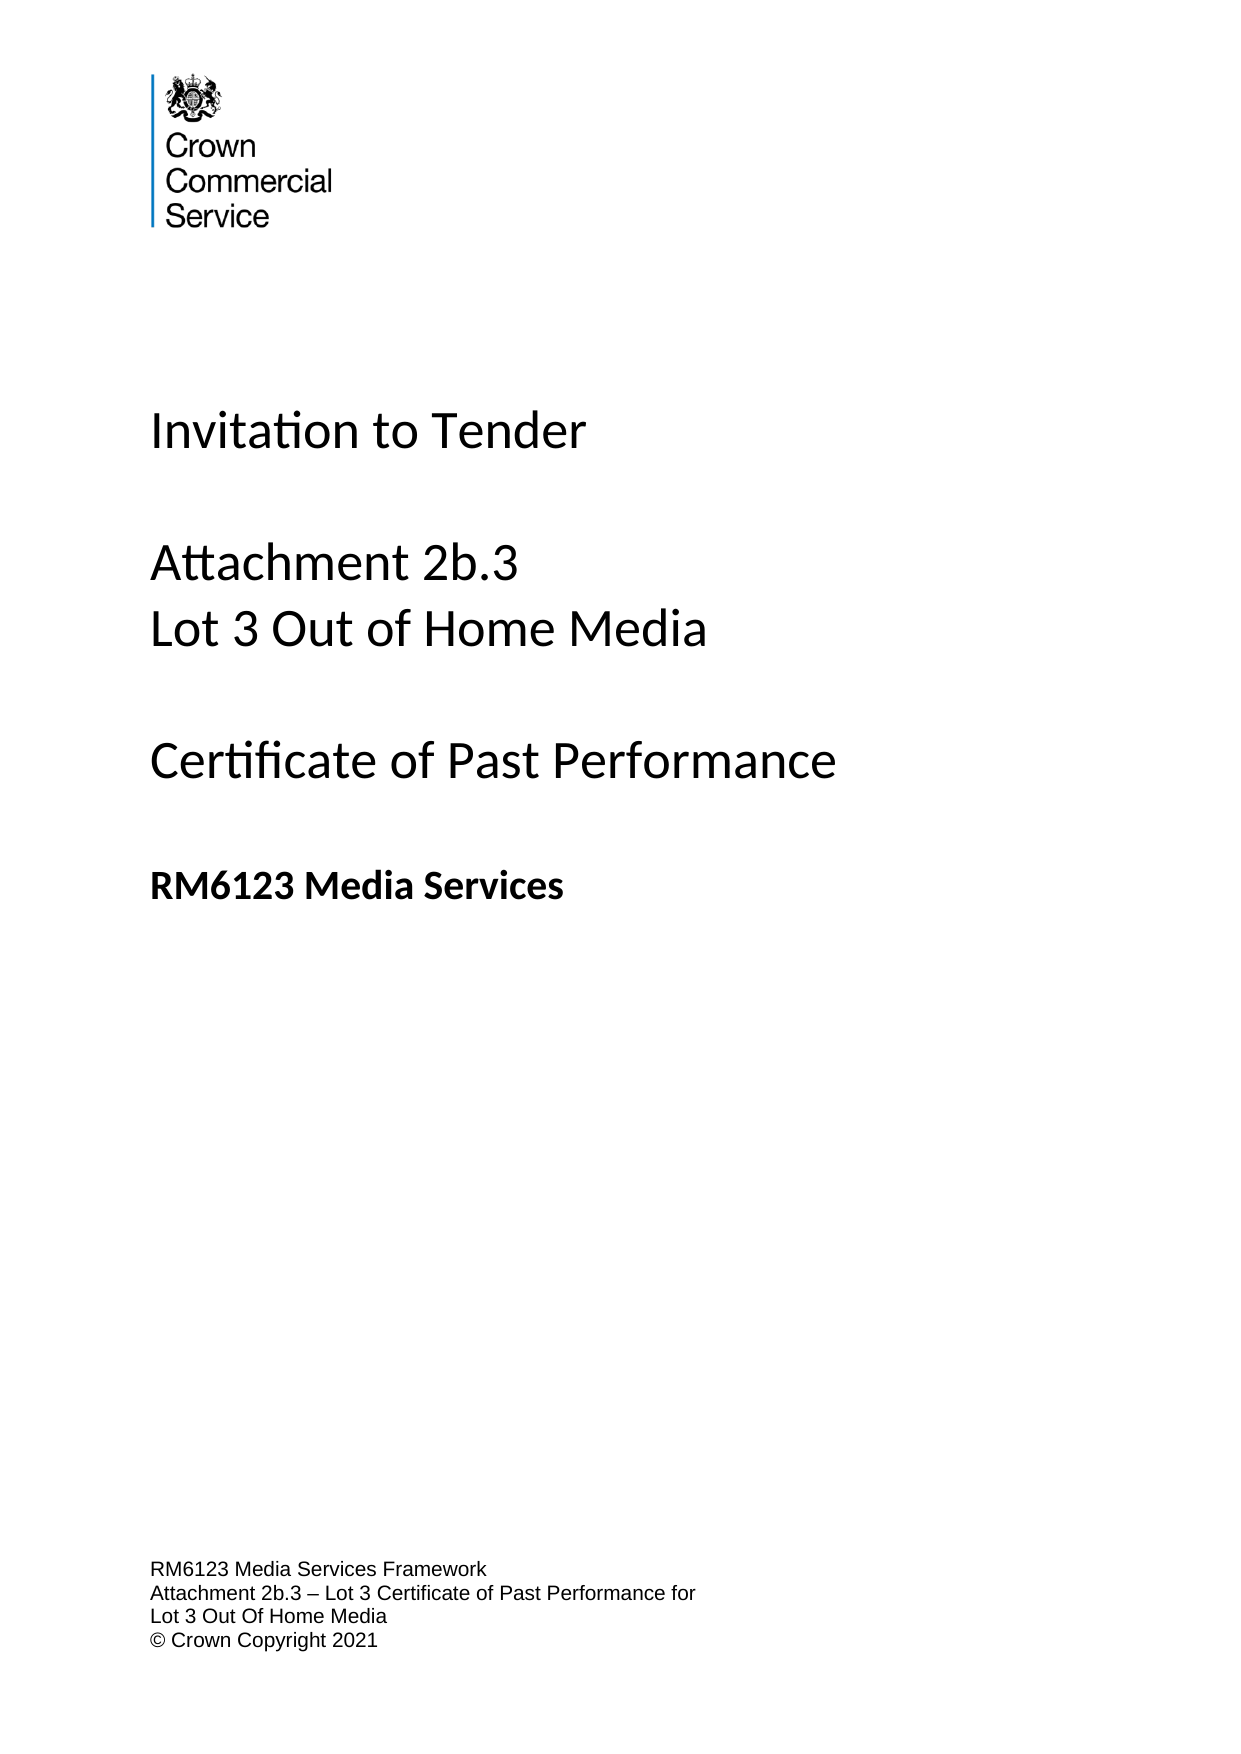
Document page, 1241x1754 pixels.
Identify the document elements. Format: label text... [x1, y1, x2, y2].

text Attachment 2b.3 [150, 528, 1090, 594]
picture [150, 73, 332, 228]
text Invitation to Tender [150, 396, 1090, 462]
text Certificate of Past Performance [150, 726, 1090, 792]
text Lot 3 Out of Home Media [150, 594, 1090, 660]
text RM6123 Media Services [150, 859, 1090, 909]
